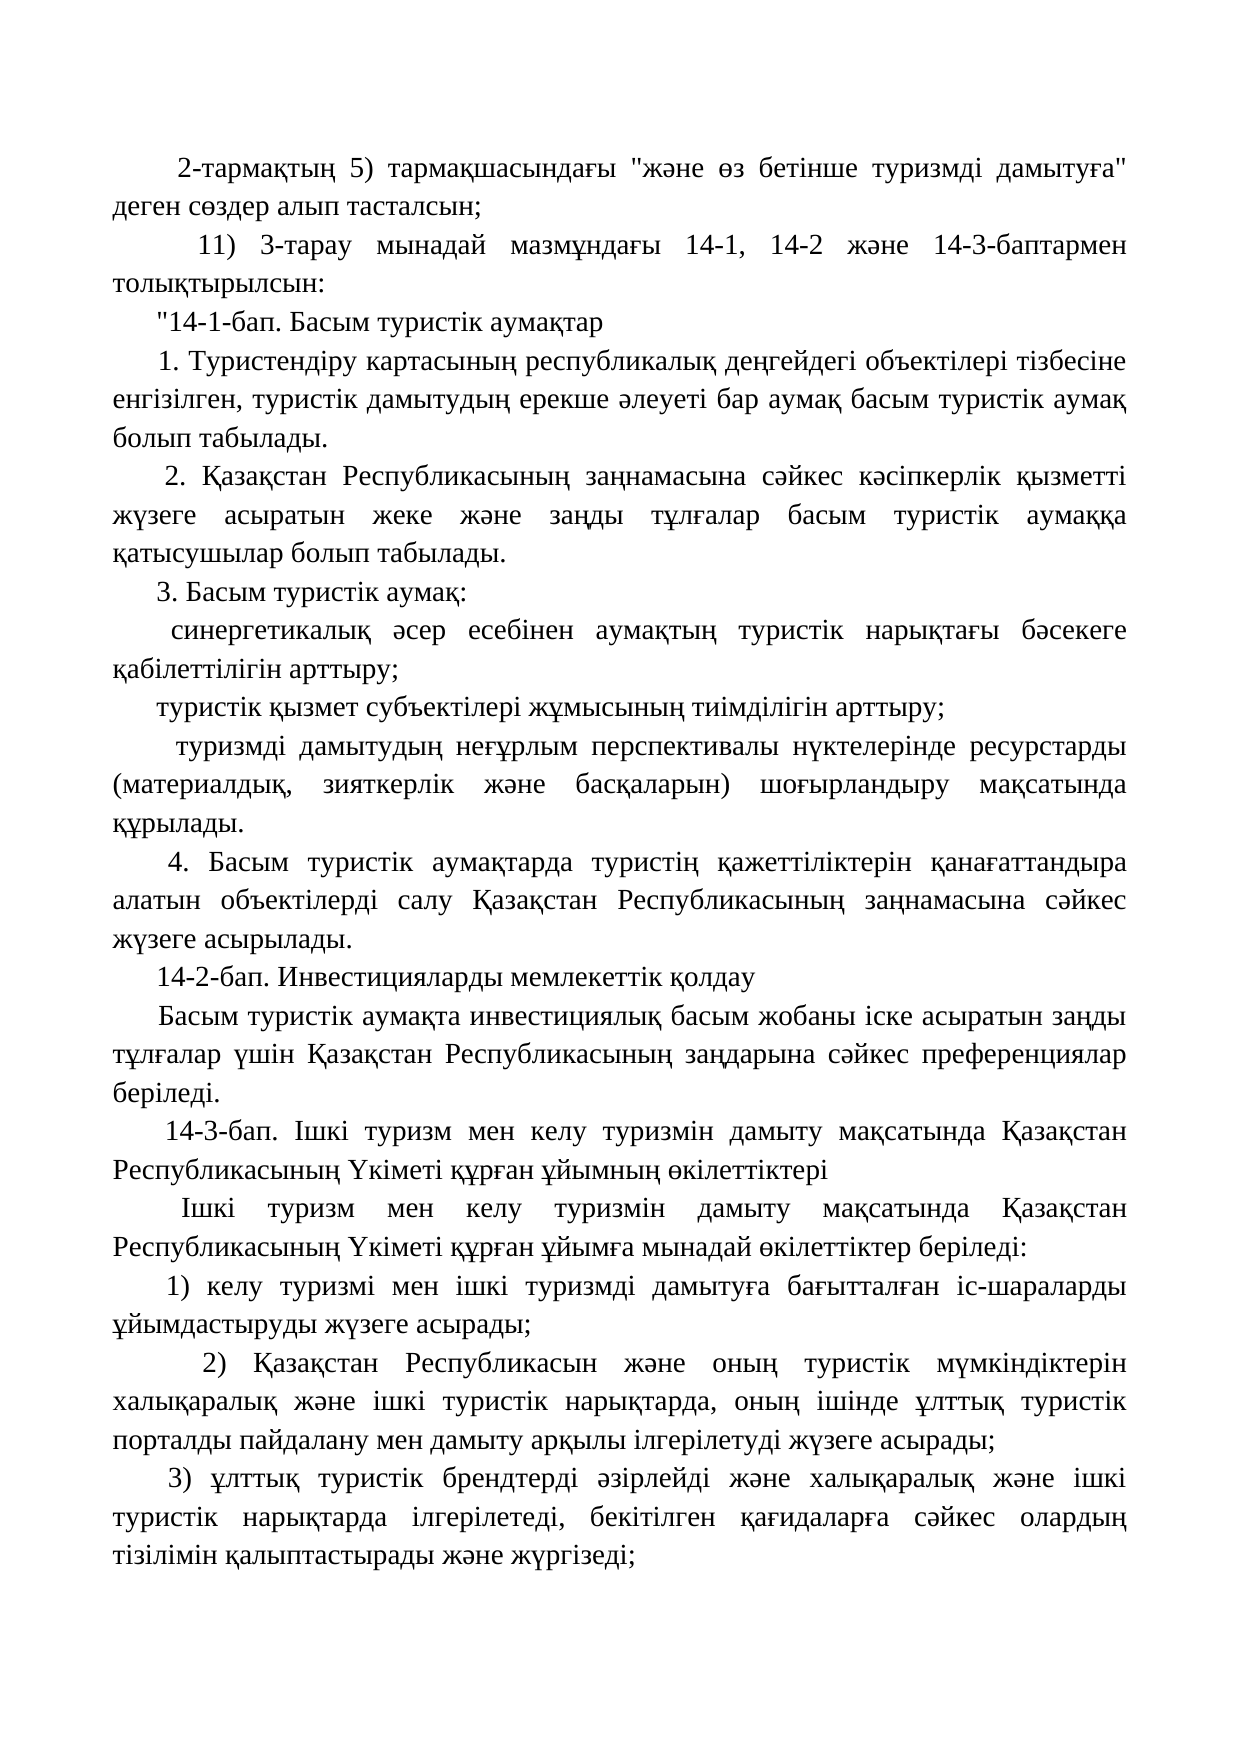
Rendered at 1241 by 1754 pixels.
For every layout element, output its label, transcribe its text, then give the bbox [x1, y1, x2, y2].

text Ішкі туризм мен келу туризмін дамыту мақсатында Қазақстан Республикасының Үкіметі құрған ұйымға мынадай өкілеттіктер беріледі: [112, 1191, 1128, 1263]
text 14-3-бап. Ішкі туризм мен келу туризмін дамыту мақсатында Қазақстан Республикасының Үкіметі құрған ұйымның өкілеттіктері [112, 1113, 1128, 1186]
text 2. Қазақстан Республикасының заңнамасына сәйкес кәсіпкерлік қызметті жүзеге асыратын жеке және заңды тұлғалар басым туристік аумаққа қатысушылар болып табылады. [112, 458, 1128, 569]
text "14-1-бап. Басым туристік аумақтар [112, 304, 1128, 338]
text 14-2-бап. Инвестицияларды мемлекеттiк қолдау [112, 959, 1128, 993]
text 4. Басым туристік аумақтарда туристің қажеттіліктерін қанағаттандыра алатын объектілерді салу Қазақстан Республикасының заңнамасына сәйкес жүзеге асырылады. [112, 844, 1128, 954]
text 3) ұлттық туристік брендтерді әзірлейді және халықаралық және ішкі туристік нарықтарда ілгерілетеді, бекітілген қағидаларға сәйкес олардың тізілімін қалыптастырады және жүргізеді; [112, 1460, 1128, 1571]
text Басым туристік аумақта инвестициялық басым жобаны іске асыратын заңды тұлғалар үшін Қазақстан Республикасының заңдарына сәйкес преференциялар беріледі. [112, 998, 1128, 1108]
text синергетикалық әсер есебінен аумақтың туристік нарықтағы бәсекеге қабілеттілігін арттыру; [112, 612, 1128, 684]
text туристік қызмет субъектілері жұмысының тиімділігін арттыру; [112, 689, 1128, 723]
text 2) Қазақстан Республикасын және оның туристік мүмкіндіктерін халықаралық және ішкі туристік нарықтарда, оның ішінде ұлттық туристік порталды пайдалану мен дамыту арқылы ілгерілетуді жүзеге асырады; [112, 1345, 1128, 1455]
text 3. Басым туристік аумақ: [112, 574, 1128, 607]
text туризмді дамытудың неғұрлым перспективалы нүктелерінде ресурстарды (материалдық, зияткерлік және басқаларын) шоғырландыру мақсатында құрылады. [112, 728, 1128, 839]
text 2-тармақтың 5) тармақшасындағы "және өз бетінше туризмді дамытуға" деген сөздер алып тасталсын; [112, 150, 1128, 222]
text 1) келу туризмі мен ішкі туризмді дамытуға бағытталған іс-шараларды ұйымдастыруды жүзеге асырады; [112, 1268, 1128, 1340]
text 11) 3-тарау мынадай мазмұндағы 14-1, 14-2 және 14-3-баптармен толықтырылсын: [112, 227, 1128, 299]
text 1. Туристендіру картасының республикалық деңгейдегі объектілері тізбесіне енгізілген, туристік дамытудың ерекше әлеуеті бар аумақ басым туристік аумақ болып табылады. [112, 343, 1128, 453]
